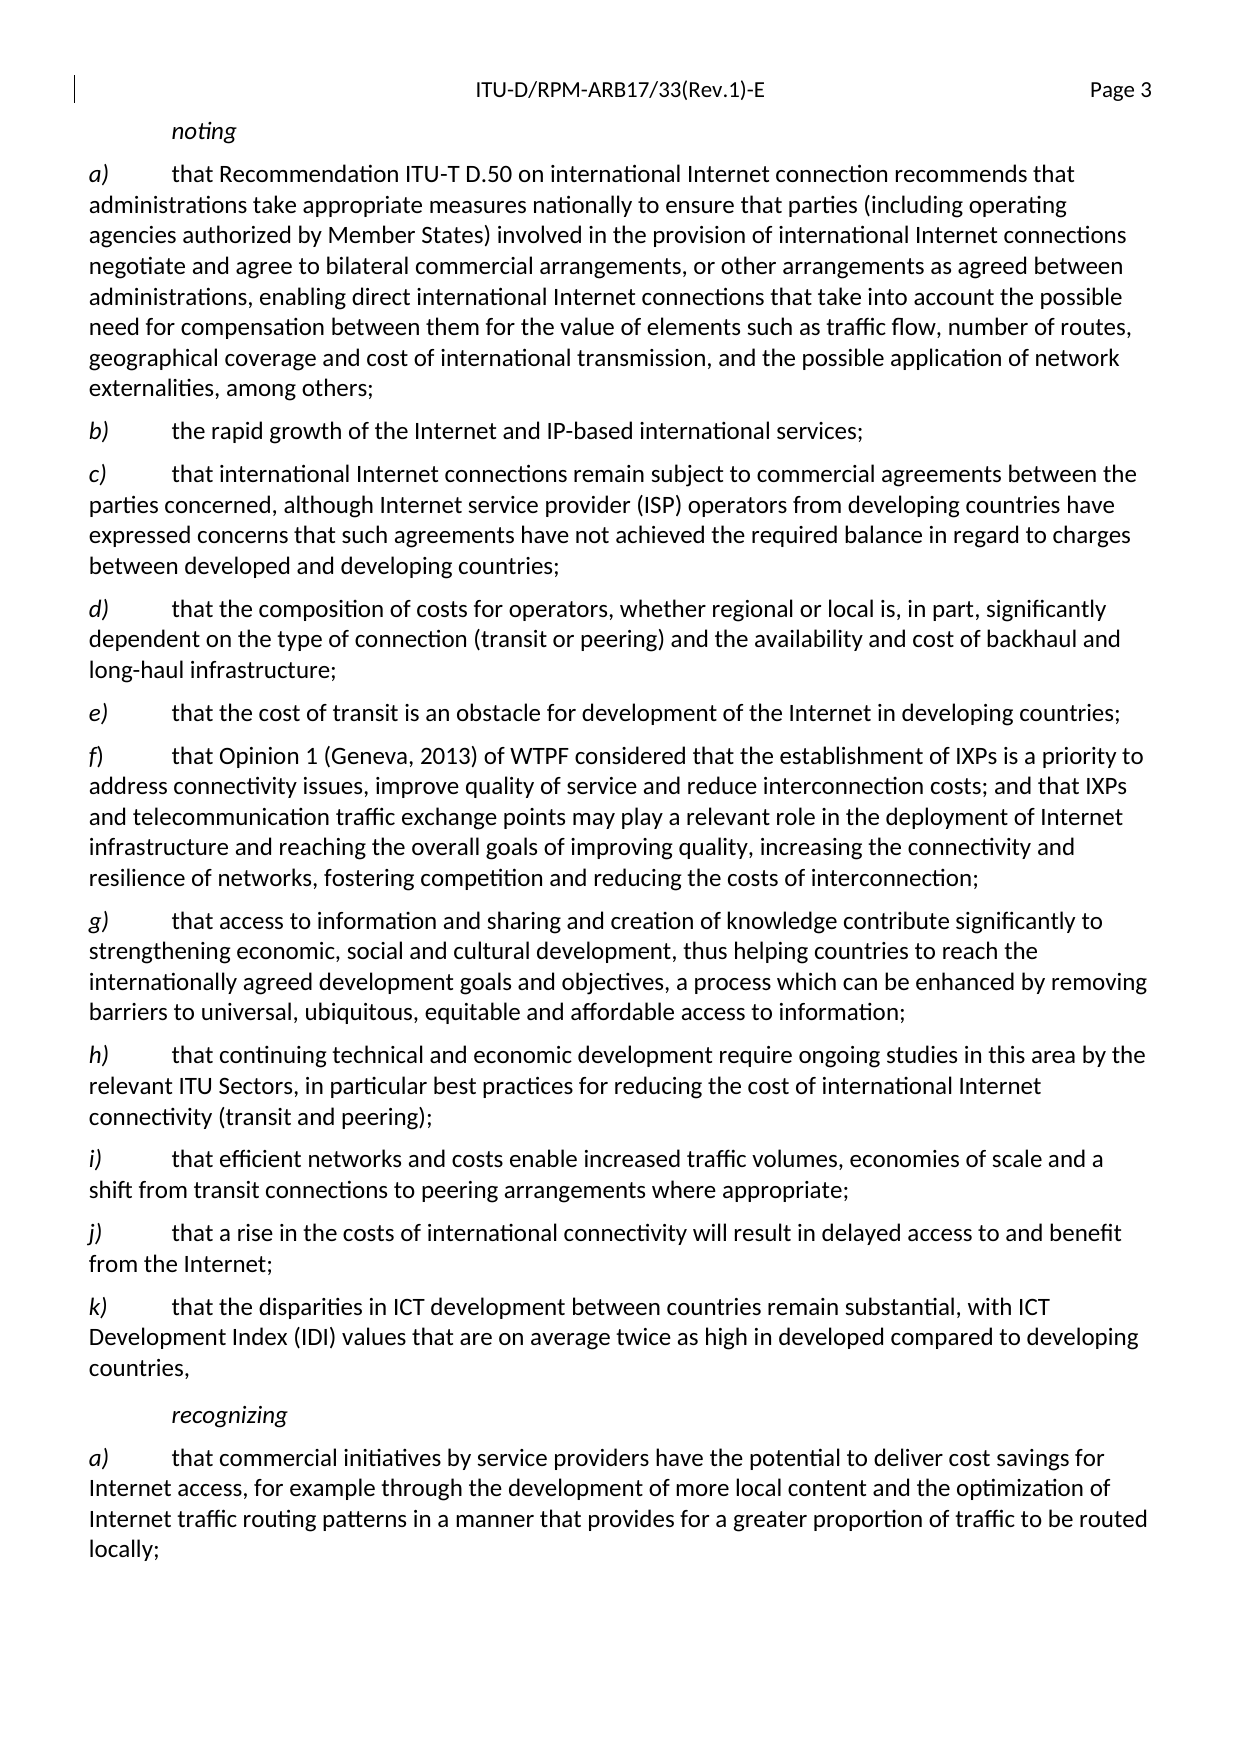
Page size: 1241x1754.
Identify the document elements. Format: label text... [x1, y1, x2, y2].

text f) that Opinion 1 (Geneva, 2013) of WTPF considered that the establishment of IXPs is a priority to address connectivity issues, improve quality of service and reduce interconnection costs; and that IXPs and telecommunication traffic exchange points may play a relevant role in the deployment of Internet infrastructure and reaching the overall goals of improving quality, increasing the connectivity and resilience of networks, fostering competition and reducing the costs of interconnection; [89, 740, 1152, 892]
text j) that a rise in the costs of international connectivity will result in delayed access to and benefit from the Internet; [89, 1217, 1152, 1278]
text k) that the disparities in ICT development between countries remain substantial, with ICT Development Index (IDI) values that are on average twice as high in developed compared to developing countries, [89, 1291, 1152, 1382]
text noting [171, 116, 1152, 146]
text g) that access to information and sharing and creation of knowledge contribute significantly to strengthening economic, social and cultural development, thus helping countries to reach the internationally agreed development goals and objectives, a process which can be enhanced by removing barriers to universal, ubiquitous, equitable and affordable access to information; [89, 905, 1152, 1027]
text recognizing [171, 1399, 1152, 1429]
text c) that international Internet connections remain subject to commercial agreements between the parties concerned, although Internet service provider (ISP) operators from developing countries have expressed concerns that such agreements have not achieved the required balance in regard to charges between developed and developing countries; [89, 458, 1152, 580]
text a) that Recommendation ITU-T D.50 on international Internet connection recommends that administrations take appropriate measures nationally to ensure that parties (including operating agencies authorized by Member States) involved in the provision of international Internet connections negotiate and agree to bilateral commercial arrangements, or other arrangements as agreed between administrations, enabling direct international Internet connections that take into account the possible need for compensation between them for the value of elements such as traffic flow, number of routes, geographical coverage and cost of international transmission, and the possible application of network externalities, among others; [89, 158, 1152, 403]
text e) that the cost of transit is an obstacle for development of the Internet in developing countries; [89, 697, 1152, 727]
text a) that commercial initiatives by service providers have the potential to deliver cost savings for Internet access, for example through the development of more local content and the optimization of Internet traffic routing patterns in a manner that provides for a greater proportion of traffic to be routed locally; [89, 1442, 1152, 1564]
text i) that efficient networks and costs enable increased traffic volumes, economies of scale and a shift from transit connections to peering arrangements where appropriate; [89, 1144, 1152, 1205]
text h) that continuing technical and economic development require ongoing studies in this area by the relevant ITU Sectors, in particular best practices for reducing the cost of international Internet connectivity (transit and peering); [89, 1039, 1152, 1131]
text d) that the composition of costs for operators, whether regional or local is, in part, significantly dependent on the type of connection (transit or peering) and the availability and cost of backhaul and long-haul infrastructure; [89, 593, 1152, 684]
text b) the rapid growth of the Internet and IP-based international services; [89, 415, 1152, 446]
